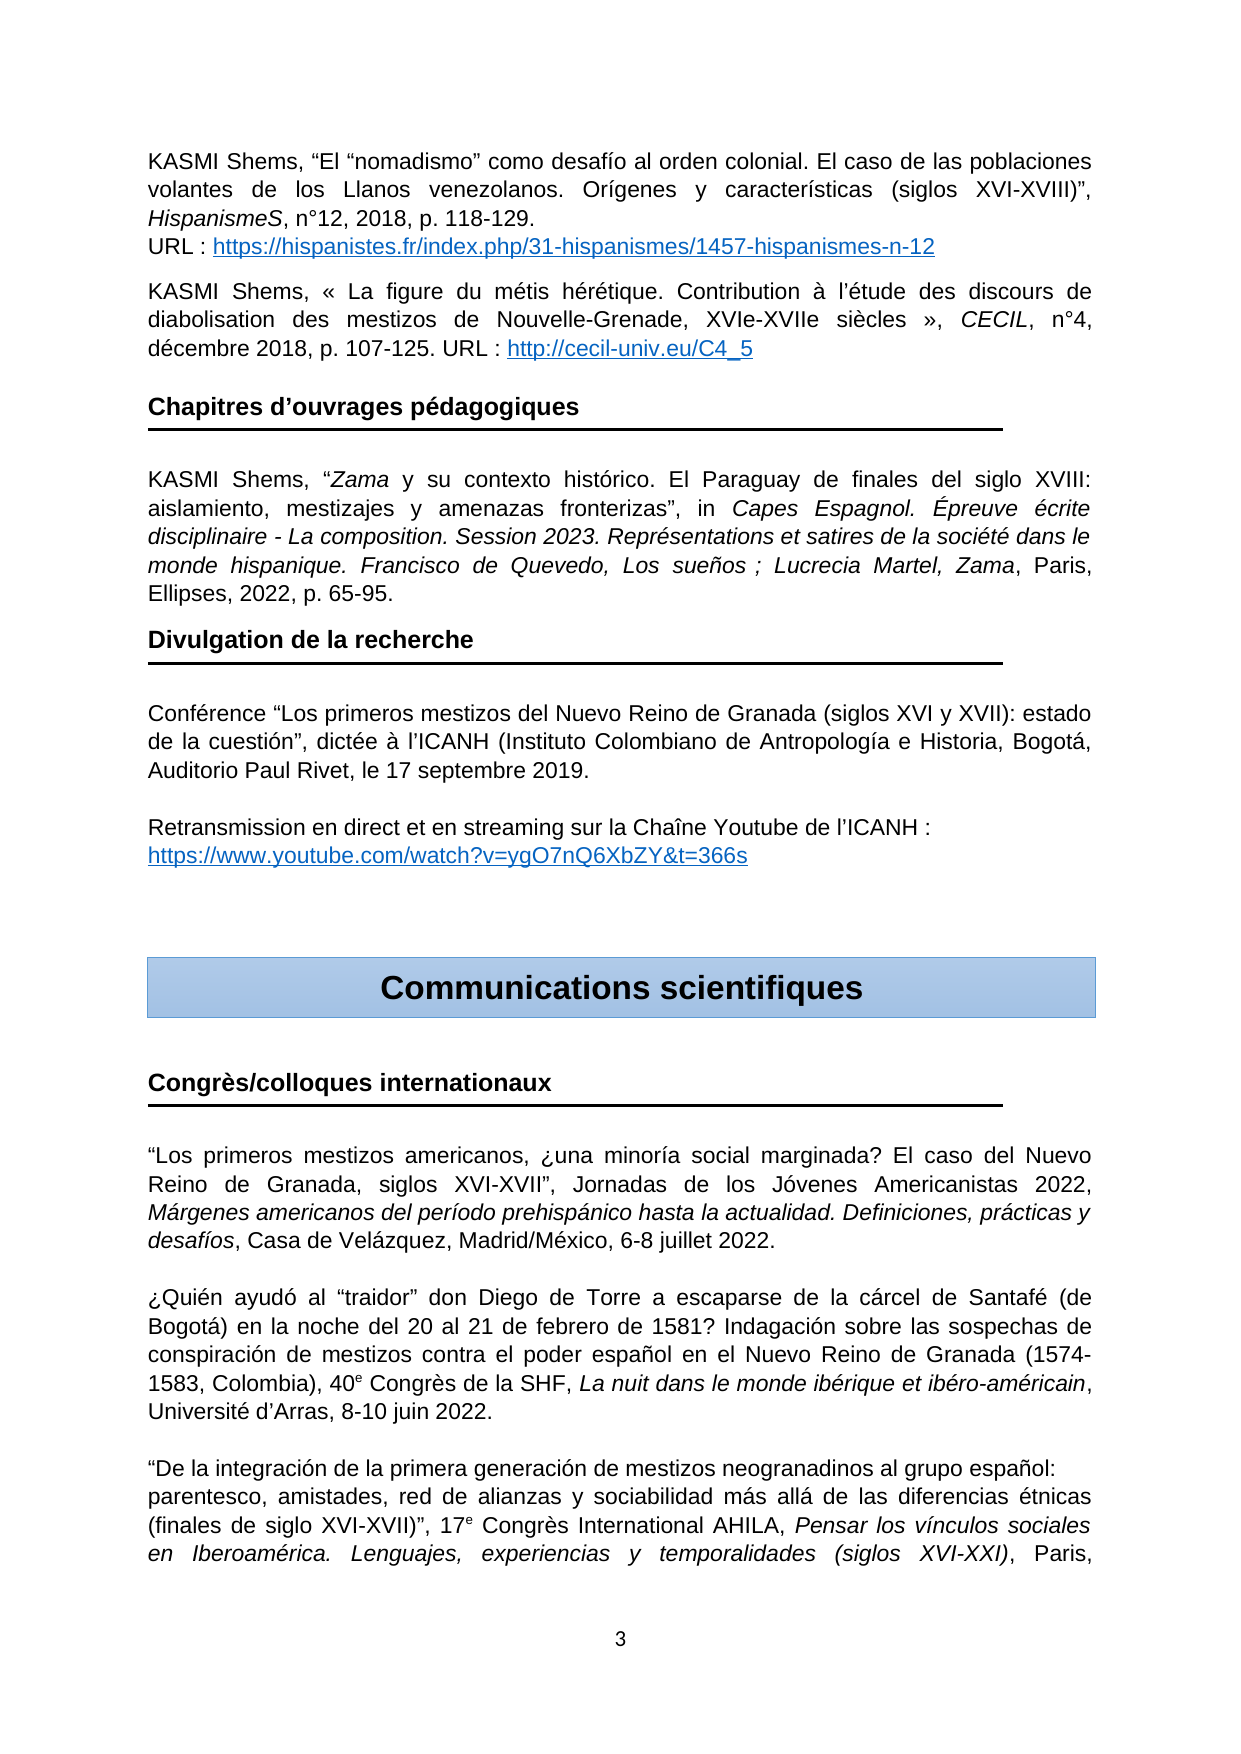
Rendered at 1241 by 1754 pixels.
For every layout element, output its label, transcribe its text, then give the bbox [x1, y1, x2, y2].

text ¿Quién ayudó al “traidor” don Diego de Torre a escaparse de la cárcel de Santafé (de Bogotá) en la noche del 20 al 21 de febrero de 1581? Indagación sobre las sospechas de conspiración de mestizos contra el poder español en el Nuevo Reino de Granada (1574-1583, Colombia), 40e Congrès de la SHF, La nuit dans le monde ibérique et ibéro-américain, Université d’Arras, 8-10 juin 2022. [148, 1284, 1093, 1424]
text Chapitres d’ouvrages pédagogiques [148, 392, 1093, 421]
text Divulgation de la recherche [148, 625, 1093, 654]
text KASMI Shems, “El “nomadismo” como desafío al orden colonial. El caso de las poblaciones volantes de los Llanos venezolanos. Orígenes y características (siglos XVI-XVIII)”, HispanismeS, n°12, 2018, p. 118-129. [148, 148, 1093, 231]
text KASMI Shems, « La figure du métis hérétique. Contribution à l’étude des discours de diabolisation des mestizos de Nouvelle-Grenade, XVIe-XVIIe siècles », CECIL, n°4, décembre 2018, p. 107-125. URL : http://cecil-univ.eu/C4_5 [148, 278, 1093, 361]
text “Los primeros mestizos americanos, ¿una minoría social marginada? El caso del Nuevo Reino de Granada, siglos XVI-XVII”, Jornadas de los Jóvenes Americanistas 2022, Márgenes americanos del período prehispánico hasta la actualidad. Definiciones, prácticas y desafíos, Casa de Velázquez, Madrid/México, 6-8 juillet 2022. [148, 1142, 1093, 1254]
text Retransmission en direct et en streaming sur la Chaîne Youtube de l’ICANH : https://www.youtube.com/watch?v=ygO7nQ6XbZY&t=366s [148, 813, 1093, 868]
text KASMI Shems, “Zama y su contexto histórico. El Paraguay de finales del siglo XVIII: aislamiento, mestizajes y amenazas fronterizas”, in Capes Espagnol. Épreuve écrite disciplinaire - La composition. Session 2023. Représentations et satires de la société dans le monde hispanique. Francisco de Quevedo, Los sueños ; Lucrecia Martel, Zama, Paris, Ellipses, 2022, p. 65-95. [148, 466, 1093, 606]
text Conférence “Los primeros mestizos del Nuevo Reino de Granada (siglos XVI y XVII): estado de la cuestión”, dictée à l’ICANH (Instituto Colombiano de Antropología e Historia, Bogotá, Auditorio Paul Rivet, le 17 septembre 2019. [148, 700, 1093, 783]
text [148, 1483, 1093, 1567]
text “De la integración de la primera generación de mestizos neogranadinos al grupo español: [148, 1455, 1093, 1481]
text Congrès/colloques internationaux [148, 1067, 1093, 1096]
text URL : https://hispanistes.fr/index.php/31-hispanismes/1457-hispanismes-n-12 [148, 233, 1093, 259]
